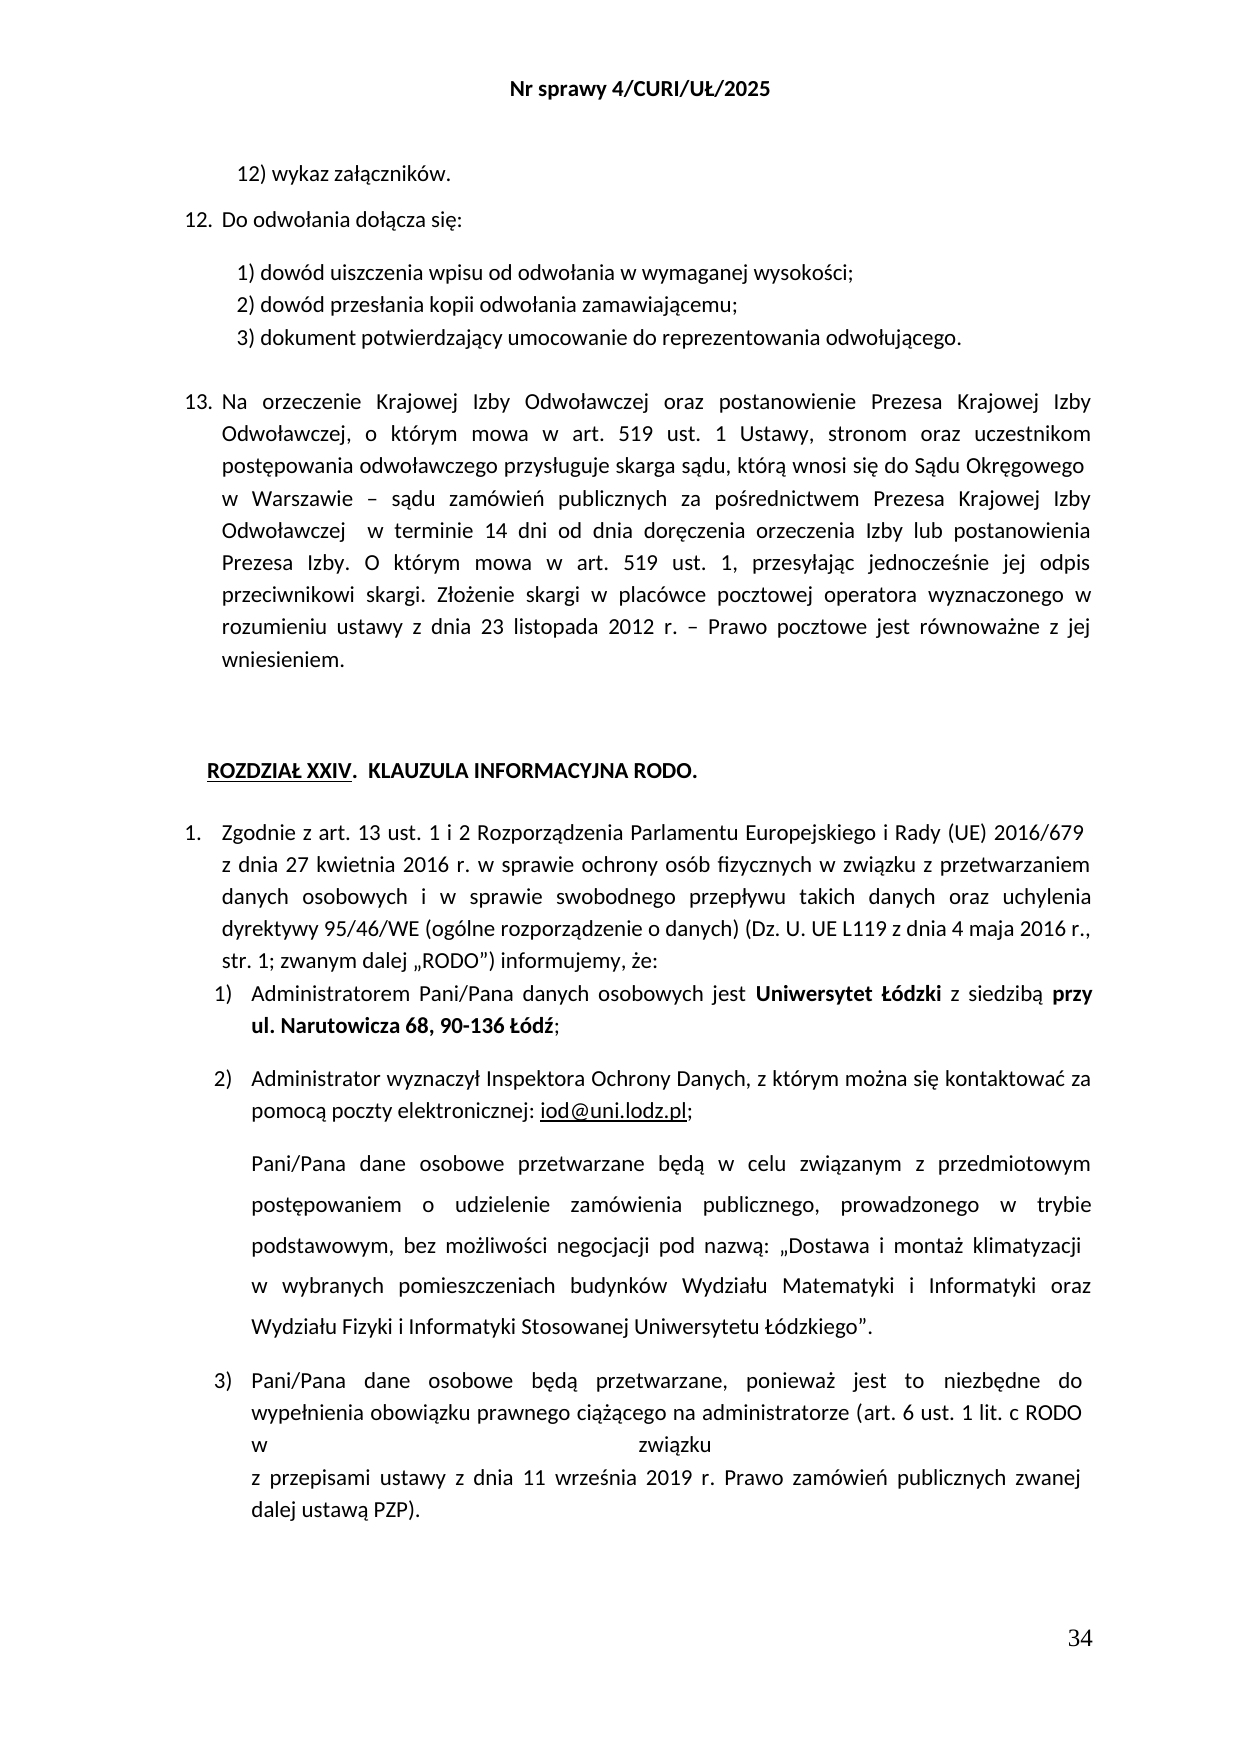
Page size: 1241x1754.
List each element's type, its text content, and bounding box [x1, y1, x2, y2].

list Pani/Pana dane osobowe będą przetwarzane, ponieważ jest to niezbędne do wypełnienia obowiązku prawnego ciążącego na administratorze (art. 6 ust. 1 lit. c RODO w związku z przepisami ustawy z dnia 11 września 2019 r. Prawo zamówień publicznych zwanej dalej ustawą PZP). [214, 1366, 1082, 1523]
text ROZDZIAŁ XXIV. KLAUZULA INFORMACYJNA RODO. [207, 757, 1092, 784]
list Zgodnie z art. 13 ust. 1 i 2 Rozporządzenia Parlamentu Europejskiego i Rady (UE) 2016/679 z dnia 27 kwietnia 2016 r. w sprawie ochrony osób fizycznych w związku z przetwarzaniem danych osobowych i w sprawie swobodnego przepływu takich danych oraz uchylenia dyrektywy 95/46/WE (ogólne rozporządzenie o danych) (Dz. U. UE L119 z dnia 4 maja 2016 r., str. 1; zwanym dalej „RODO”) informujemy, że: [184, 818, 1092, 975]
text 1) dowód uiszczenia wpisu od odwołania w wymaganej wysokości; [236, 258, 1092, 286]
list Do odwołania dołącza się: [184, 205, 1092, 233]
list Administrator wyznaczył Inspektora Ochrony Danych, z którym można się kontaktować za pomocą poczty elektronicznej: iod@uni.lodz.pl; [214, 1064, 1092, 1124]
list Administratorem Pani/Pana danych osobowych jest Uniwersytet Łódzki z siedzibą przy ul. Narutowicza 68, 90-136 Łódź; [214, 979, 1092, 1039]
list Na orzeczenie Krajowej Izby Odwoławczej oraz postanowienie Prezesa Krajowej Izby Odwoławczej, o którym mowa w art. 519 ust. 1 Ustawy, stronom oraz uczestnikom postępowania odwoławczego przysługuje skarga sądu, którą wnosi się do Sądu Okręgowego w Warszawie – sądu zamówień publicznych za pośrednictwem Prezesa Krajowej Izby Odwoławczej w terminie 14 dni od dnia doręczenia orzeczenia Izby lub postanowienia Prezesa Izby. O którym mowa w art. 519 ust. 1, przesyłając jednocześnie jej odpis przeciwnikowi skargi. Złożenie skargi w placówce pocztowej operatora wyznaczonego w rozumieniu ustawy z dnia 23 listopada 2012 r. – Prawo pocztowe jest równoważne z jej wniesieniem. [184, 387, 1092, 673]
text 2) dowód przesłania kopii odwołania zamawiającemu; [236, 291, 1092, 319]
text 3) dokument potwierdzający umocowanie do reprezentowania odwołującego. [148, 323, 1092, 351]
text 12) wykaz załączników. [236, 159, 1092, 187]
text Pani/Pana dane osobowe przetwarzane będą w celu związanym z przedmiotowym postępowaniem o udzielenie zamówienia publicznego, prowadzonego w trybie podstawowym, bez możliwości negocjacji pod nazwą: „Dostawa i montaż klimatyzacji w wybranych pomieszczeniach budynków Wydziału Matematyki i Informatyki oraz Wydziału Fizyki i Informatyki Stosowanej Uniwersytetu Łódzkiego”. [251, 1149, 1092, 1348]
